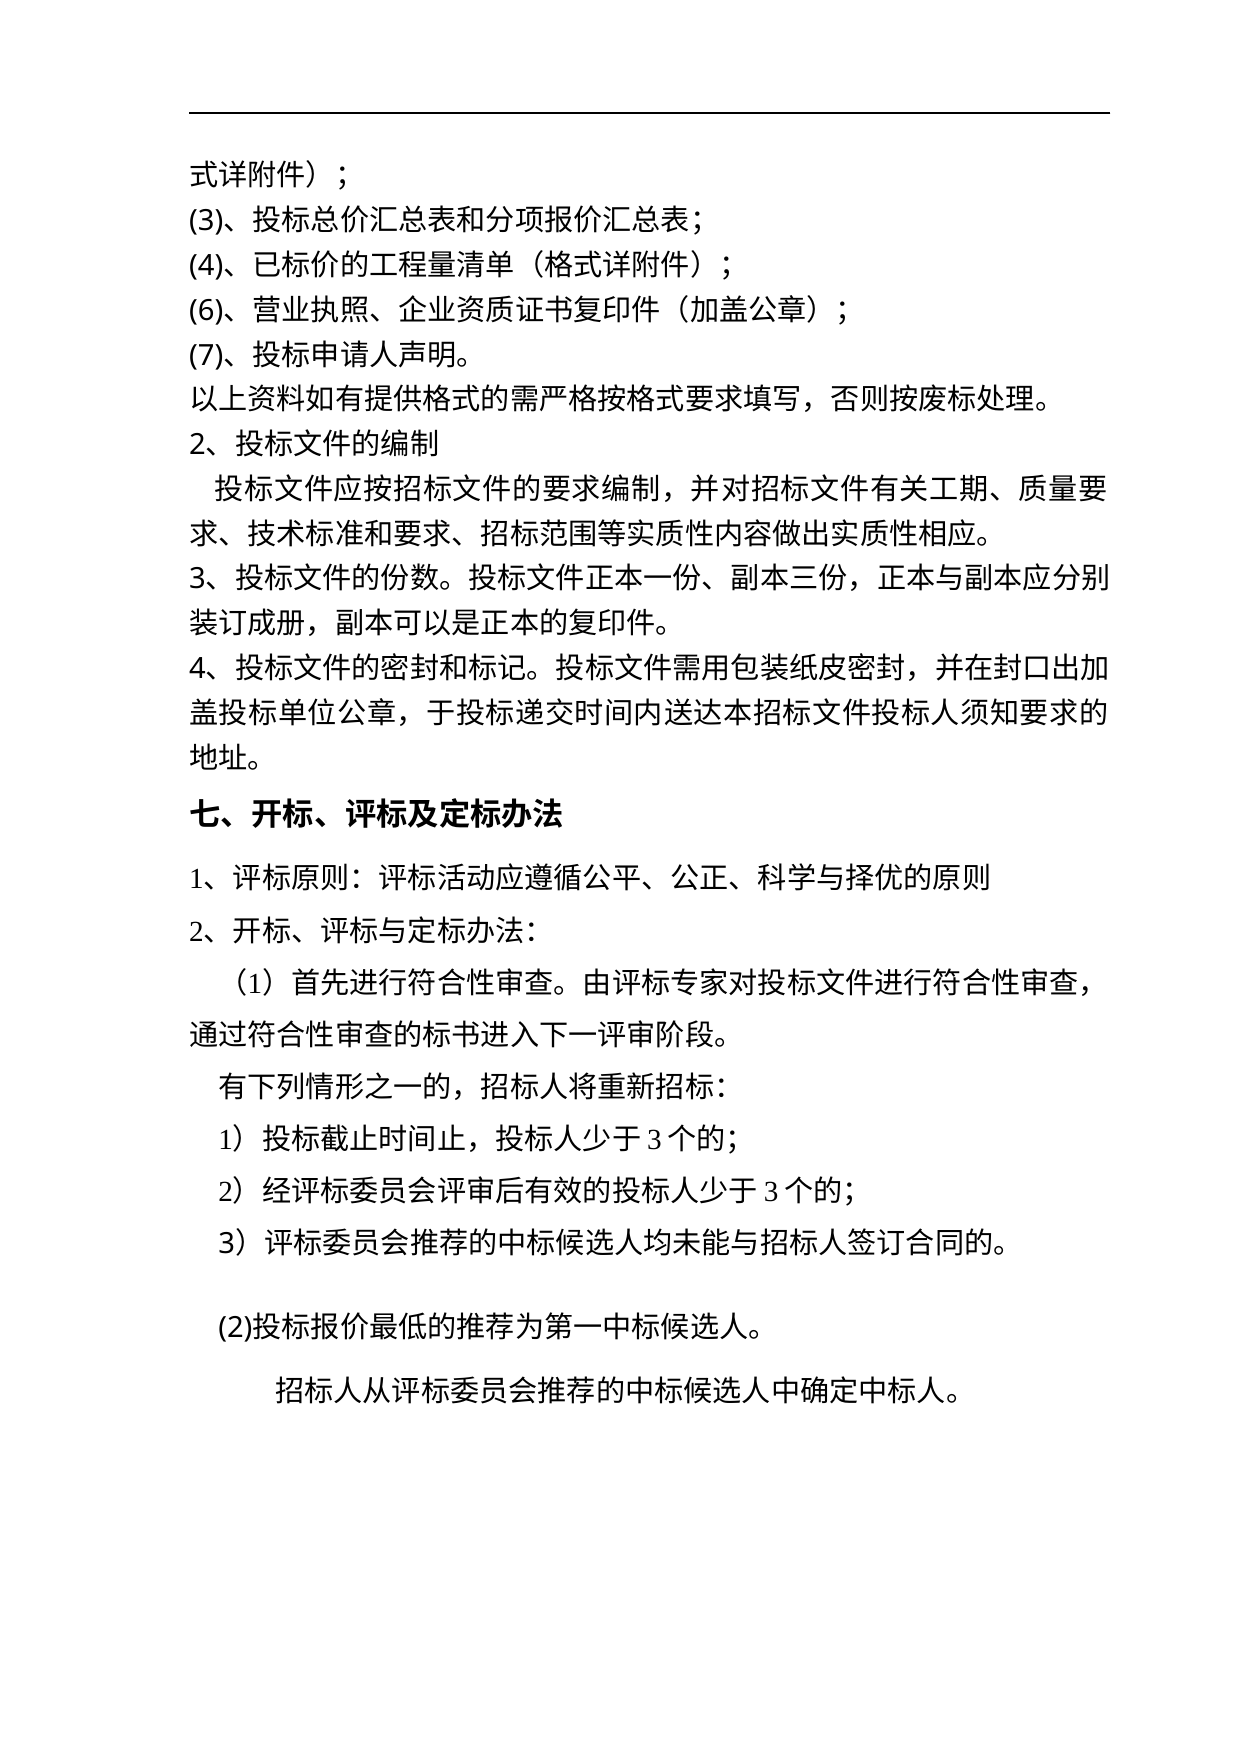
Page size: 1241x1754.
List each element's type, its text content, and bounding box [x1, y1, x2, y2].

text (2)投标报价最低的推荐为第一中标候选人。 [189, 1304, 1110, 1346]
text 以上资料如有提供格式的需严格按格式要求填写，否则按废标处理。 [189, 374, 1110, 419]
text (6)、营业执照、企业资质证书复印件（加盖公章）； [189, 284, 1110, 329]
text 2、投标文件的编制 [189, 419, 1110, 463]
text 3、投标文件的份数。投标文件正本一份、副本三份，正本与副本应分别装订成册，副本可以是正本的复印件。 [189, 553, 1110, 643]
text (7)、投标申请人声明。 [189, 329, 1110, 374]
text 2）经评标委员会评审后有效的投标人少于3个的； [189, 1160, 1110, 1212]
text (4)、已标价的工程量清单（格式详附件）； [189, 239, 1110, 284]
text 招标人从评标委员会推荐的中标候选人中确定中标人。 [189, 1367, 1110, 1409]
text 1、评标原则：评标活动应遵循公平、公正、科学与择优的原则 [189, 847, 1110, 899]
text 投标文件应按招标文件的要求编制，并对招标文件有关工期、质量要求、技术标准和要求、招标范围等实质性内容做出实质性相应。 [189, 463, 1110, 553]
text （1）首先进行符合性审查。由评标专家对投标文件进行符合性审查，通过符合性审查的标书进入下一评审阶段。 [189, 951, 1110, 1056]
text 有下列情形之一的，招标人将重新招标： [189, 1056, 1110, 1108]
text 1）投标截止时间止，投标人少于3个的； [189, 1108, 1110, 1160]
text 4、投标文件的密封和标记。投标文件需用包装纸皮密封，并在封口出加盖投标单位公章，于投标递交时间内送达本招标文件投标人须知要求的地址。 [189, 643, 1110, 777]
text 七、开标、评标及定标办法 [189, 789, 1110, 835]
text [189, 150, 1110, 195]
text (3)、投标总价汇总表和分项报价汇总表； [189, 195, 1110, 239]
text 3）评标委员会推荐的中标候选人均未能与招标人签订合同的。 [189, 1212, 1110, 1264]
text 2、开标、评标与定标办法： [189, 899, 1110, 951]
